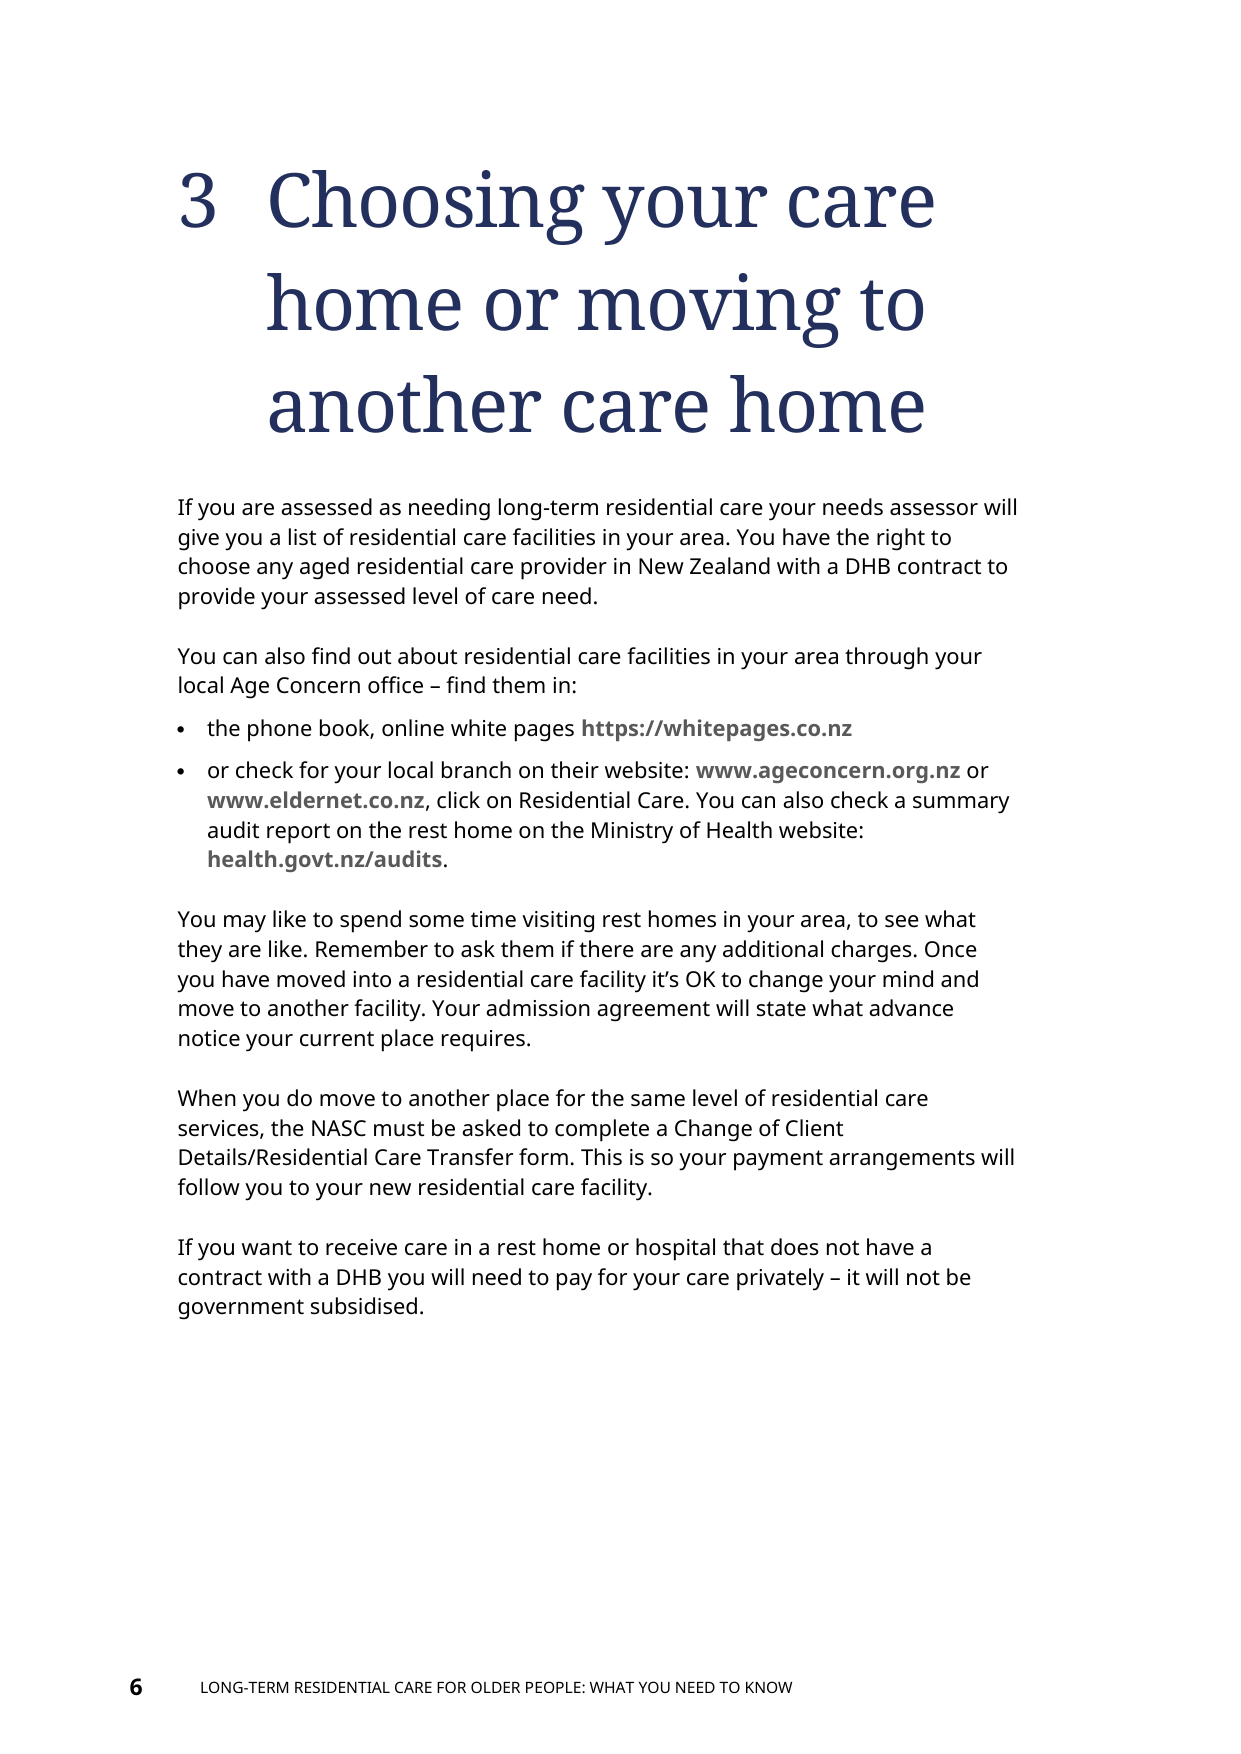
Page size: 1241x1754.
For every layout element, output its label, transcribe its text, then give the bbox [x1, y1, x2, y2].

text If you are assessed as needing long-term residential care your needs assessor will give you a list of residential care facilities in your area. You have the right to choose any aged residential care provider in New Zealand with a DHB contract to provide your assessed level of care need. [177, 492, 1019, 611]
text If you want to receive care in a rest home or hospital that does not have a contract with a DHB you will need to pay for your care privately – it will not be government subsidised. [177, 1232, 1019, 1321]
text When you do move to another place for the same level of residential care services, the NASC must be asked to complete a Change of Client Details/Residential Care Transfer form. This is so your payment arrangements will follow you to your new residential care facility. [177, 1083, 1019, 1202]
text You may like to spend some time visiting rest homes in your area, to see what they are like. Remember to ask them if there are any additional charges. Once you have moved into a residential care facility it’s OK to change your mind and move to another facility. Your admission agreement will state what advance notice your current place requires. [177, 904, 1019, 1053]
subtitle 3 Choosing your care home or moving to another care home [177, 148, 1019, 454]
text or check for your local branch on their website: www.ageconcern.org.nz or www.eldernet.co.nz, click on Residential Care. You can also check a summary audit report on the rest home on the Ministry of Health website: health.govt.nz/audits. [177, 755, 1019, 874]
text the phone book, online white pages https://whitepages.co.nz [177, 713, 1019, 743]
text You can also find out about residential care facilities in your area through your local Age Concern office – find them in: [177, 641, 1019, 700]
